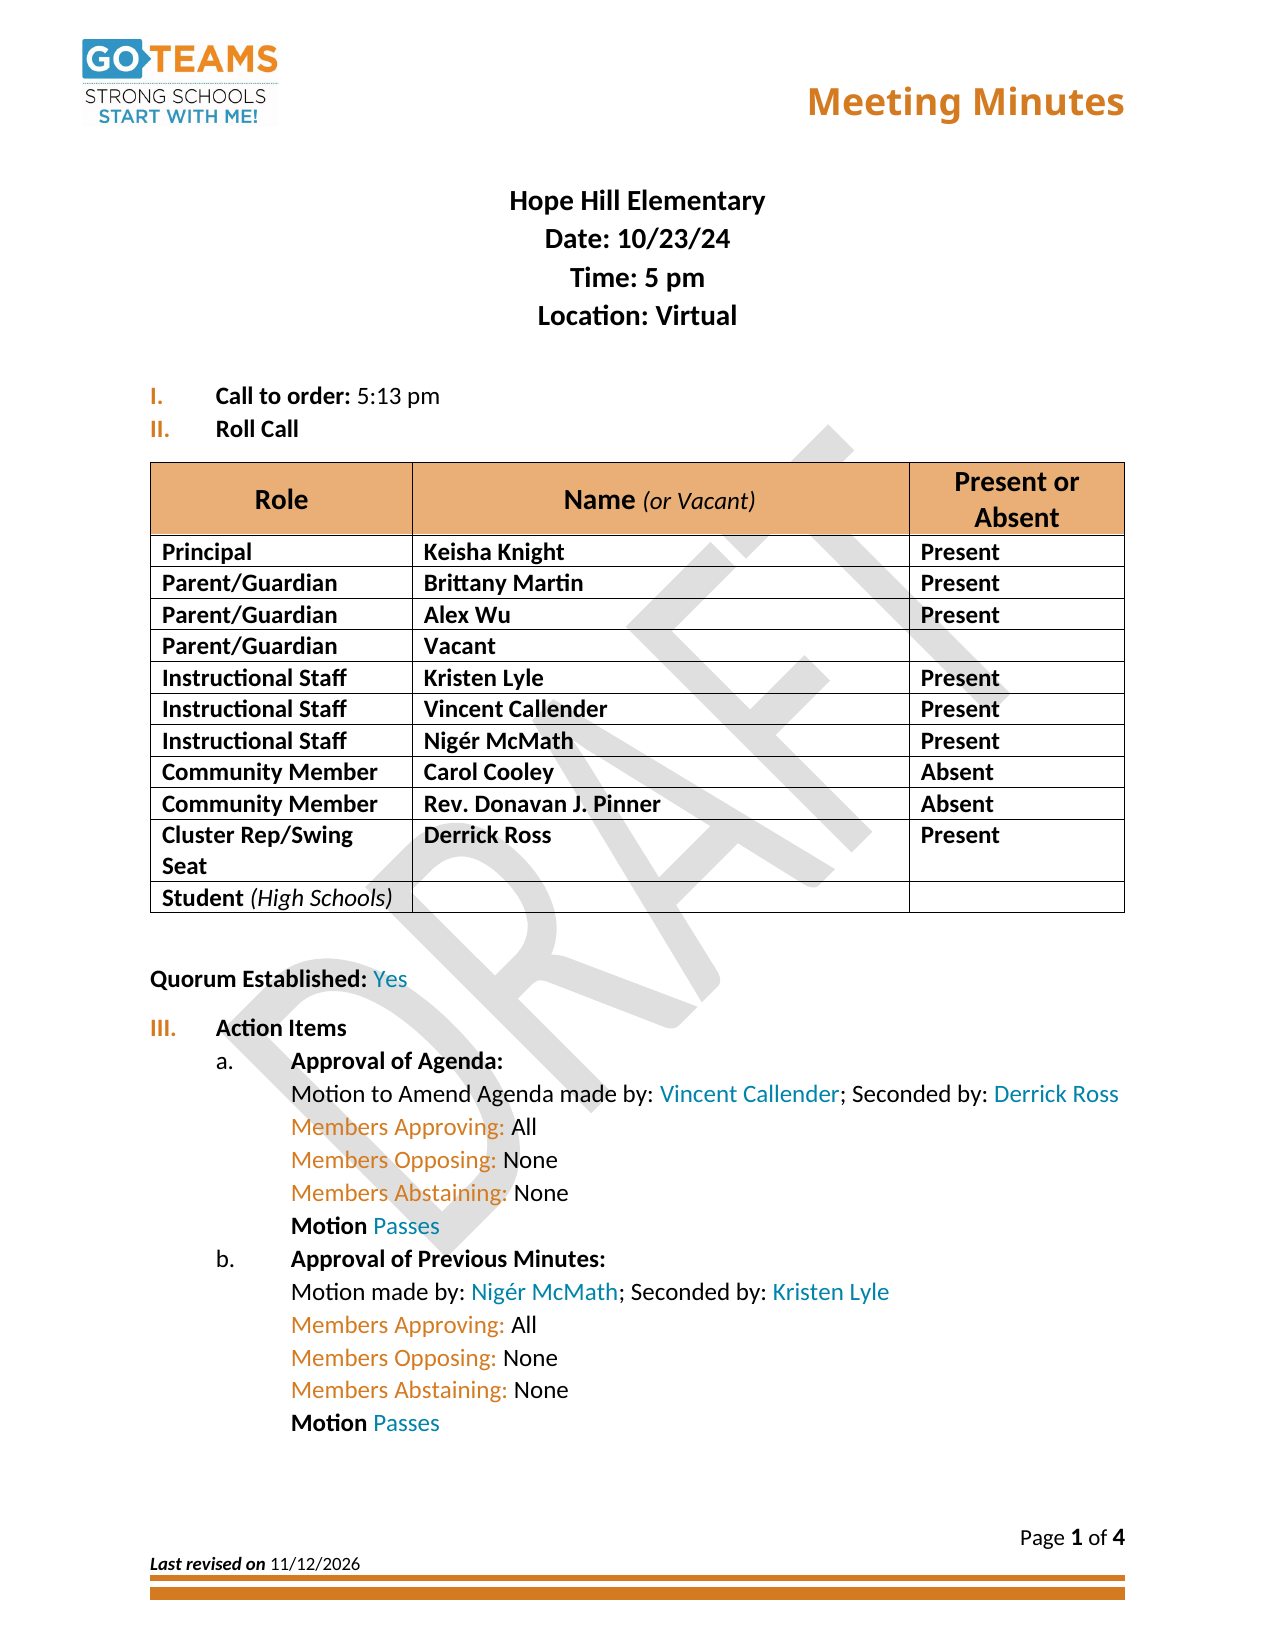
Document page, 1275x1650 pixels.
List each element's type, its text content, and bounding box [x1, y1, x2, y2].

table_header Name (or Vacant) [413, 463, 909, 534]
list Motion Passes [291, 1407, 1125, 1438]
table_cell Vincent Callender [413, 694, 909, 724]
table_cell Instructional Staff [151, 725, 412, 756]
table_cell Keisha Knight [413, 536, 909, 566]
table_cell Instructional Staff [151, 662, 412, 692]
list Members Abstaining: None [291, 1374, 1125, 1405]
table_cell Present [910, 820, 1124, 881]
table_cell Vacant [413, 630, 909, 661]
list Motion to Amend Agenda made by: Vincent Callender; Seconded by: Derrick Ross [291, 1078, 1125, 1109]
table_cell [910, 630, 1124, 661]
list Approval of Previous Minutes: [216, 1243, 1125, 1273]
table_cell Parent/Guardian [151, 599, 412, 629]
table_cell Kristen Lyle [413, 662, 909, 692]
list Roll Call [150, 413, 1125, 443]
table_cell Cluster Rep/Swing Seat [151, 820, 412, 881]
picture [82, 39, 279, 126]
table_cell Absent [910, 788, 1124, 819]
table_cell Present [910, 725, 1124, 756]
table_cell [413, 882, 909, 912]
list Members Approving: All [291, 1111, 1125, 1142]
text Quorum Established: Yes [150, 963, 1125, 993]
table_cell Instructional Staff [151, 694, 412, 724]
list Members Approving: All [291, 1309, 1125, 1339]
table_cell Student (High Schools) [151, 882, 412, 912]
text Date: 10/23/24 [150, 221, 1125, 256]
list Members Opposing: None [291, 1342, 1125, 1372]
table_cell Parent/Guardian [151, 630, 412, 661]
table_cell Present [910, 567, 1124, 598]
table_cell Brittany Martin [413, 567, 909, 598]
table_cell Nigér McMath [413, 725, 909, 756]
table_cell Derrick Ross [413, 820, 909, 881]
table_cell Carol Cooley [413, 757, 909, 787]
table_cell Present [910, 536, 1124, 566]
list Action Items [150, 1012, 1125, 1043]
table_cell Principal [151, 536, 412, 566]
table_cell Present [910, 694, 1124, 724]
list Motion Passes [291, 1210, 1125, 1241]
list Members Opposing: None [291, 1144, 1125, 1175]
table_header Role [151, 463, 412, 534]
list Motion made by: Nigér McMath; Seconded by: Kristen Lyle [291, 1276, 1125, 1306]
text Time: 5 pm [150, 259, 1125, 294]
table_cell Present [910, 662, 1124, 692]
table_cell Rev. Donavan J. Pinner [413, 788, 909, 819]
table_cell Alex Wu [413, 599, 909, 629]
text Location: Virtual [150, 297, 1125, 333]
list Call to order: 5:13 pm [150, 380, 1125, 410]
list Members Abstaining: None [291, 1177, 1125, 1208]
table_cell [910, 882, 1124, 912]
table_cell Parent/Guardian [151, 567, 412, 598]
table_cell Absent [910, 757, 1124, 787]
table_cell Present [910, 599, 1124, 629]
list Approval of Agenda: [216, 1045, 1125, 1076]
table_cell Community Member [151, 757, 412, 787]
table_header Present or Absent [910, 463, 1124, 534]
text Hope Hill Elementary [150, 182, 1125, 218]
table_cell Community Member [151, 788, 412, 819]
